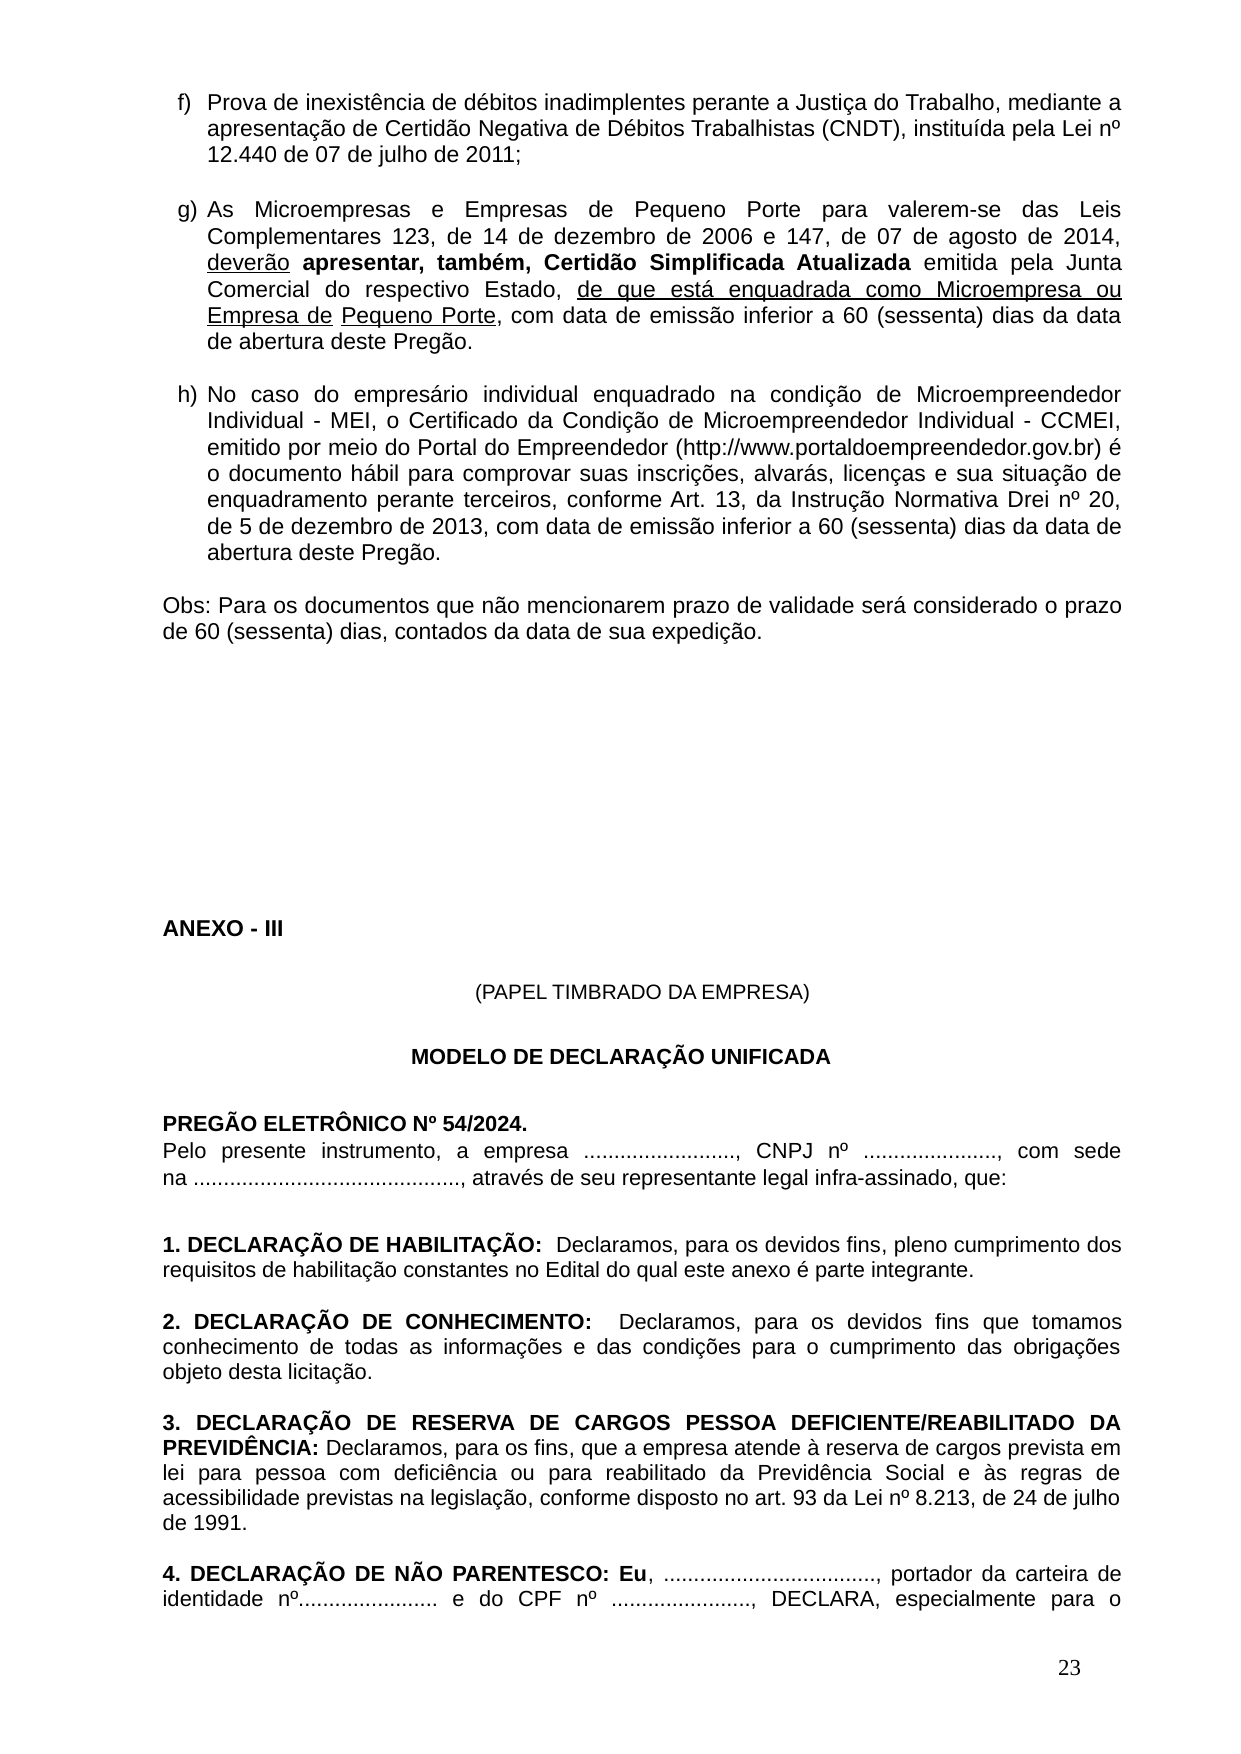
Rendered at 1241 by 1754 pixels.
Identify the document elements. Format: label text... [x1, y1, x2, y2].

text 1. DECLARAÇÃO DE HABILITAÇÃO: Declaramos, para os devidos fins, pleno cumprimento dos requisitos de habilitação constantes no Edital do qual este anexo é parte integrante. [162, 1232, 1122, 1282]
subtitle MODELO DE DECLARAÇÃO UNIFICADA [161, 1044, 1081, 1069]
text 3. DECLARAÇÃO DE RESERVA DE CARGOS PESSOA DEFICIENTE/REABILITADO DA PREVIDÊNCIA: Declaramos, para os fins, que a empresa atende à reserva de cargos prevista em lei para pessoa com deficiência ou para reabilitado da Previdência Social e às regras de acessibilidade previstas na legislação, conforme disposto no art. 93 da Lei nº 8.213, de 24 de julho de 1991. [162, 1409, 1122, 1536]
list As Microempresas e Empresas de Pequeno Porte para valerem-se das Leis Complementares 123, de 14 de dezembro de 2006 e 147, de 07 de agosto de 2014, deverão apresentar, também, Certidão Simplificada Atualizada emitida pela Junta Comercial do respectivo Estado, de que está enquadrada como Microempresa ou Empresa de Pequeno Porte, com data de emissão inferior a 60 (sessenta) dias da data de abertura deste Pregão. [177, 196, 1122, 354]
list Prova de inexistência de débitos inadimplentes perante a Justiça do Trabalho, mediante a apresentação de Certidão Negativa de Débitos Trabalhistas (CNDT), instituída pela Lei nº 12.440 de 07 de julho de 2011; [177, 89, 1121, 168]
text Obs: Para os documentos que não mencionarem prazo de validade será considerado o prazo de 60 (sessenta) dias, contados da data de sua expedição. [162, 592, 1122, 644]
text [162, 1561, 1122, 1611]
text Pelo presente instrumento, a empresa ........................., CNPJ nº ......................, com sede na ............................................, através de seu representante legal infra-assinado, que: [162, 1138, 1122, 1190]
text ANEXO - III [162, 915, 1081, 942]
list No caso do empresário individual enquadrado na condição de Microempreendedor Individual - MEI, o Certificado da Condição de Microempreendedor Individual - CCMEI, emitido por meio do Portal do Empreendedor (http://www.portaldoempreendedor.gov.br) é o documento hábil para comprovar suas inscrições, alvarás, licenças e sua situação de enquadramento perante terceiros, conforme Art. 13, da Instrução Normativa Drei nº 20, de 5 de dezembro de 2013, com data de emissão inferior a 60 (sessenta) dias da data de abertura deste Pregão. [177, 381, 1122, 565]
text PREGÃO ELETRÔNICO Nº 54/2024. [162, 1111, 1122, 1136]
text (PAPEL TIMBRADO DA EMPRESA) [162, 979, 1122, 1003]
text 2. DECLARAÇÃO DE CONHECIMENTO: Declaramos, para os devidos fins que tomamos conhecimento de todas as informações e das condições para o cumprimento das obrigações objeto desta licitação. [162, 1309, 1122, 1384]
